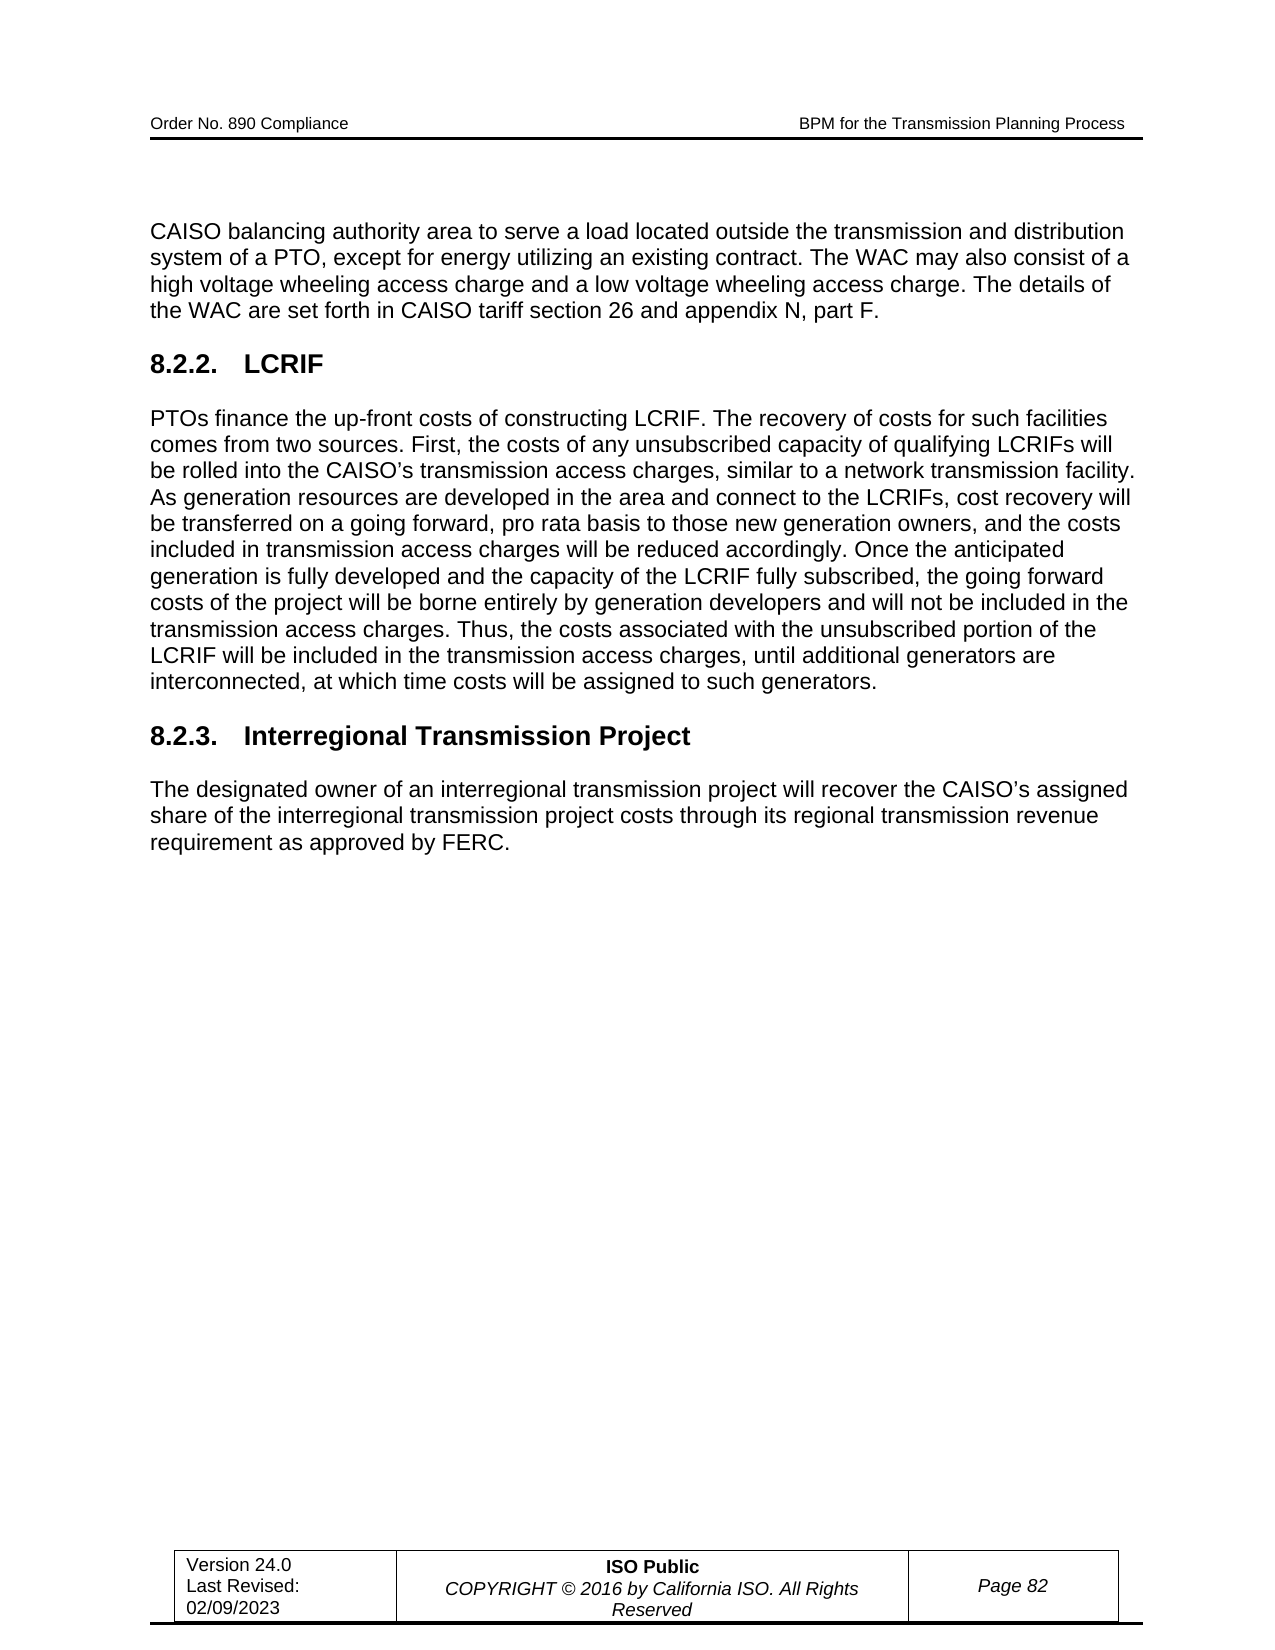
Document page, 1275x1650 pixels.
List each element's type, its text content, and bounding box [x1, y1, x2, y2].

subtitle Interregional Transmission Project [150, 719, 1143, 751]
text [150, 218, 1143, 323]
text The designated owner of an interregional transmission project will recover the CAISO’s assigned share of the interregional transmission project costs through its regional transmission revenue requirement as approved by FERC. [150, 776, 1143, 855]
text PTOs finance the up-front costs of constructing LCRIF. The recovery of costs for such facilities comes from two sources. First, the costs of any unsubscribed capacity of qualifying LCRIFs will be rolled into the CAISO’s transmission access charges, similar to a network transmission facility. As generation resources are developed in the area and connect to the LCRIFs, cost recovery will be transferred on a going forward, pro rata basis to those new generation owners, and the costs included in transmission access charges will be reduced accordingly. Once the anticipated generation is fully developed and the capacity of the LCRIF fully subscribed, the going forward costs of the project will be borne entirely by generation developers and will not be included in the transmission access charges. Thus, the costs associated with the unsubscribed portion of the LCRIF will be included in the transmission access charges, until additional generators are interconnected, at which time costs will be assigned to such generators. [150, 405, 1143, 694]
subtitle LCRIF [150, 348, 1143, 380]
